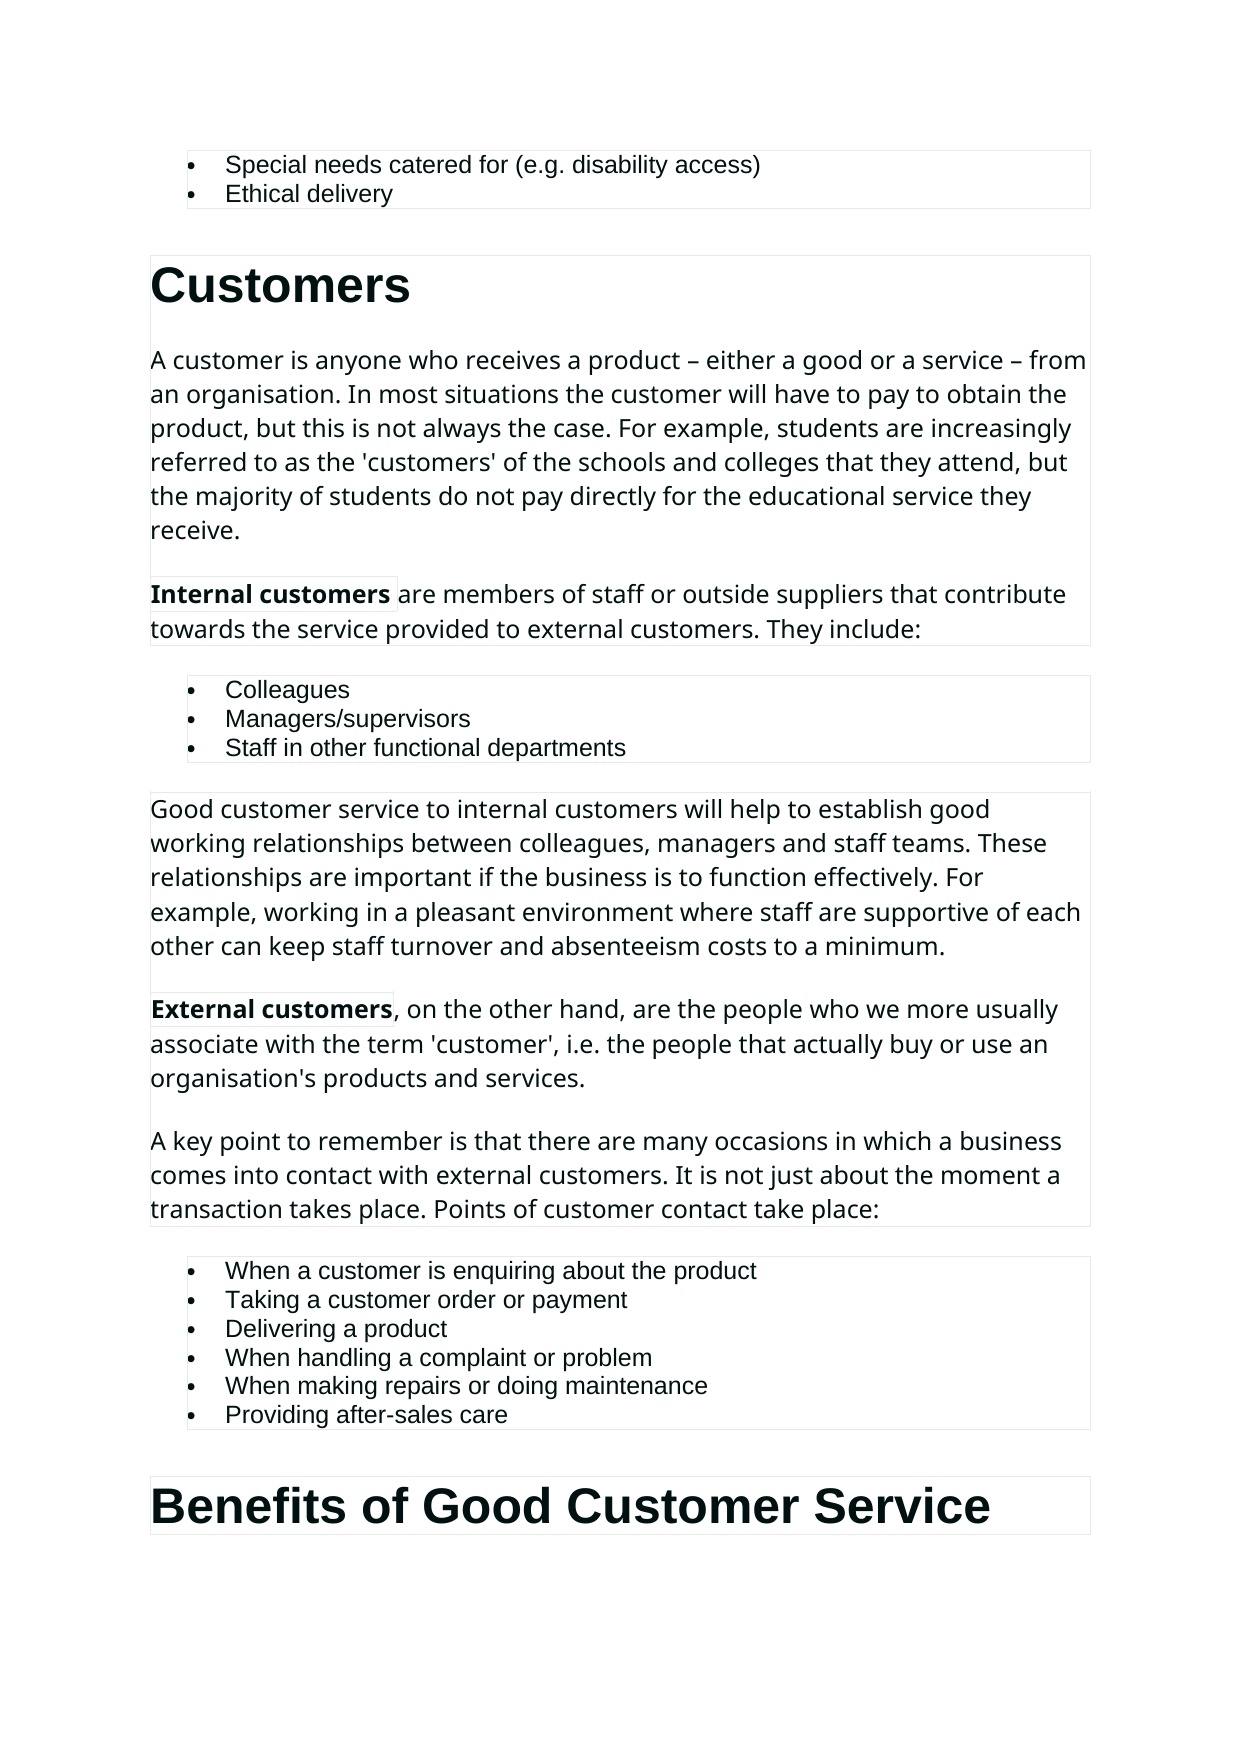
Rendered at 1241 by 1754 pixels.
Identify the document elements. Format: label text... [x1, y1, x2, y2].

list Colleagues [188, 676, 1090, 704]
list When a customer is enquiring about the product [188, 1257, 1090, 1284]
list Staff in other functional departments [188, 732, 1090, 762]
list When making repairs or doing maintenance [188, 1371, 1090, 1399]
list Providing after-sales care [188, 1399, 1090, 1429]
list Ethical delivery [188, 179, 1090, 208]
text A key point to remember is that there are many occasions in which a business comes into contact with external customers. It is not just about the moment a transaction takes place. Points of customer contact take place: [151, 1123, 1090, 1226]
list Delivering a product [188, 1313, 1090, 1342]
list Managers/supervisors [188, 704, 1090, 732]
list When handling a complaint or problem [188, 1342, 1090, 1371]
list Special needs catered for (e.g. disability access) [188, 151, 1090, 179]
subtitle Benefits of Good Customer Service [151, 1477, 1090, 1534]
text External customers, on the other hand, are the people who we more usually associate with the term 'customer', i.e. the people that actually buy or use an organisation's products and services. [151, 991, 1090, 1095]
text Internal customers are members of staff or outside suppliers that contribute towards the service provided to external customers. They include: [151, 576, 1090, 645]
text Good customer service to internal customers will help to establish good working relationships between colleagues, managers and staff teams. These relationships are important if the business is to function effectively. For example, working in a pleasant environment where staff are supportive of each other can keep staff turnover and absenteeism costs to a minimum. [151, 793, 1090, 962]
subtitle Customers [151, 256, 1090, 313]
text A customer is anyone who receives a product – either a good or a service – from an organisation. In most situations the customer will have to pay to obtain the product, but this is not always the case. For example, students are increasingly referred to as the 'customers' of the schools and colleges that they attend, but the majority of students do not pay directly for the educational service they receive. [151, 342, 1090, 547]
list Taking a customer order or payment [188, 1284, 1090, 1313]
